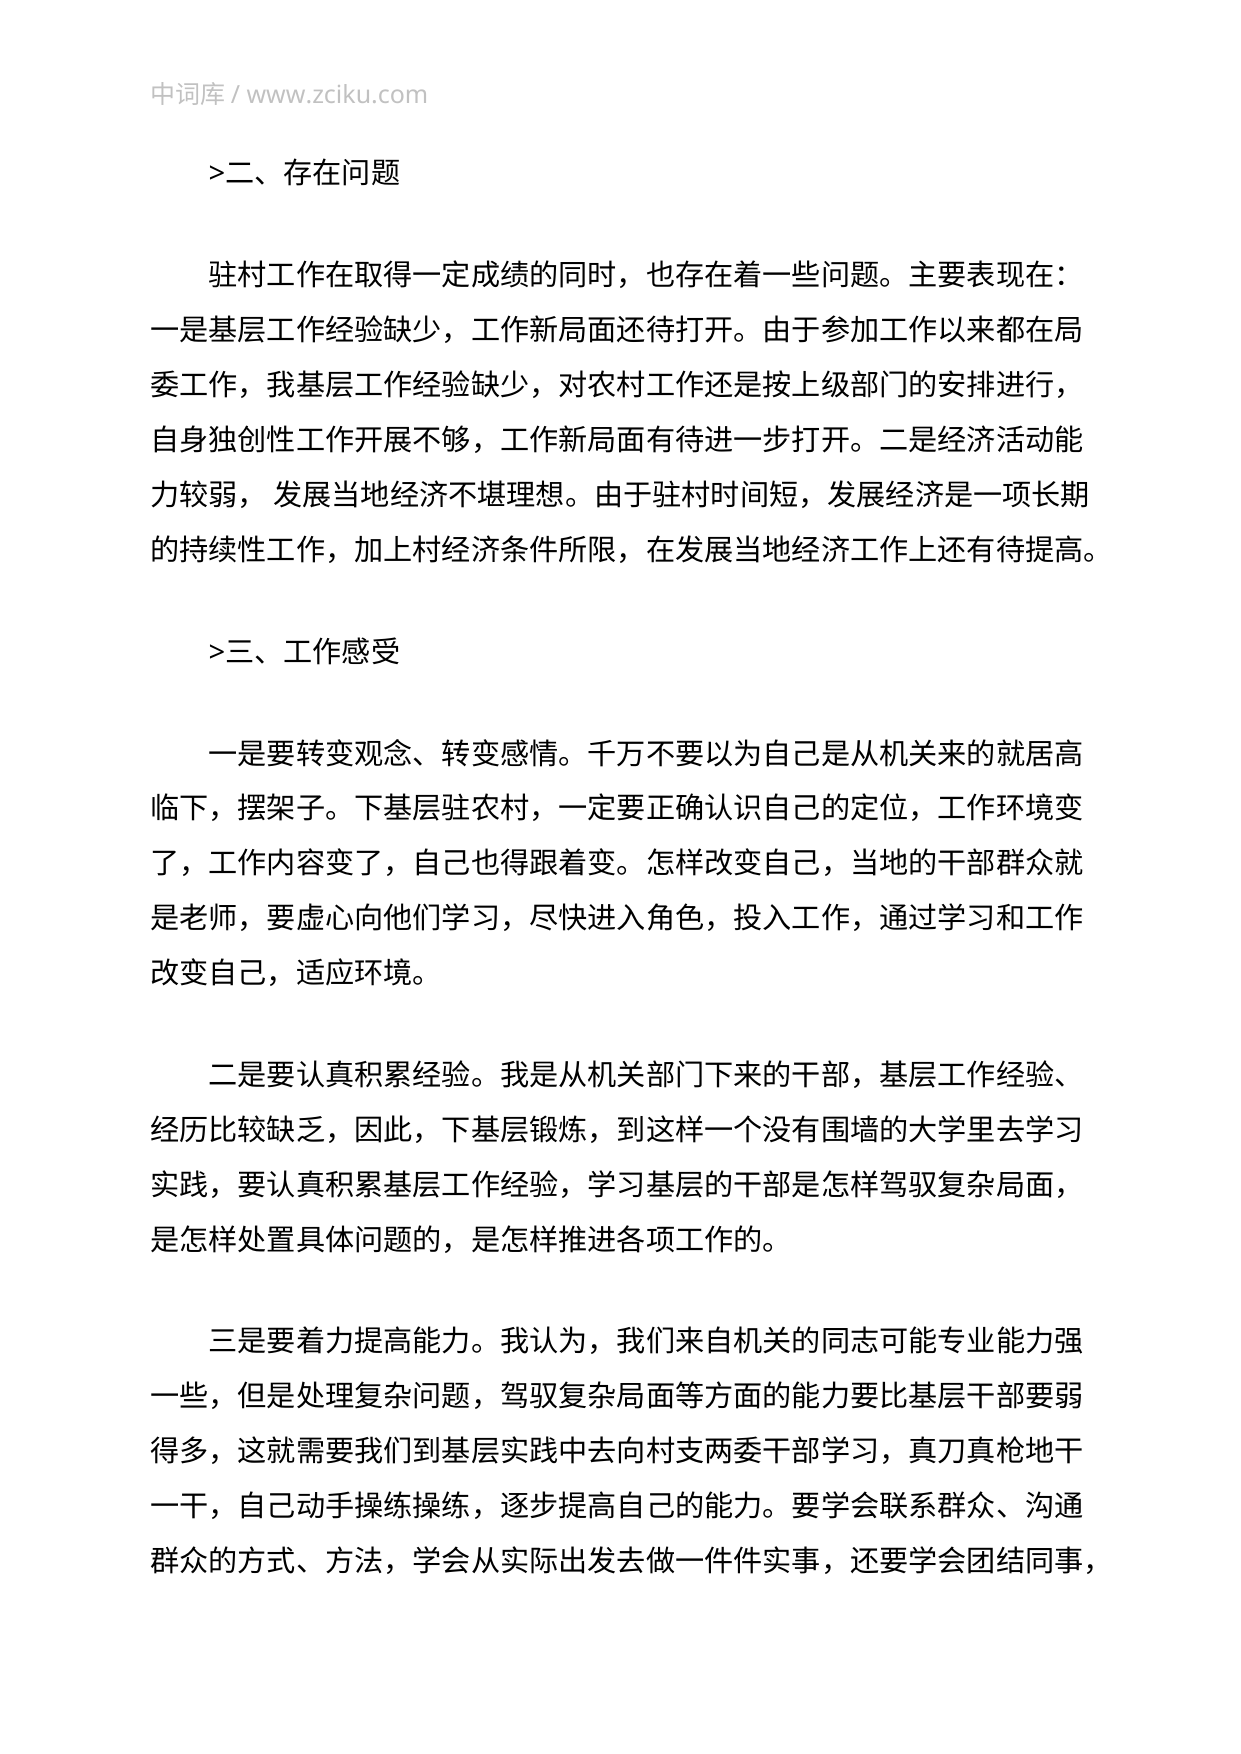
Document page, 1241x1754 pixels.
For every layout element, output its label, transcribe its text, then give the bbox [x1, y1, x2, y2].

text >三、工作感受 [150, 628, 1090, 671]
text 驻村工作在取得一定成绩的同时，也存在着一些问题。主要表现在：一是基层工作经验缺少，工作新局面还待打开。由于参加工作以来都在局委工作，我基层工作经验缺少，对农村工作还是按上级部门的安排进行，自身独创性工作开展不够，工作新局面有待进一步打开。二是经济活动能力较弱， 发展当地经济不堪理想。由于驻村时间短，发展经济是一项长期的持续性工作，加上村经济条件所限，在发展当地经济工作上还有待提高。 [150, 252, 1090, 569]
text 一是要转变观念、转变感情。千万不要以为自己是从机关来的就居高临下，摆架子。下基层驻农村，一定要正确认识自己的定位，工作环境变了，工作内容变了，自己也得跟着变。怎样改变自己，当地的干部群众就是老师，要虚心向他们学习，尽快进入角色，投入工作，通过学习和工作改变自己，适应环境。 [150, 730, 1090, 992]
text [150, 1318, 1090, 1580]
text 二是要认真积累经验。我是从机关部门下来的干部，基层工作经验、经历比较缺乏，因此，下基层锻炼，到这样一个没有围墙的大学里去学习实践，要认真积累基层工作经验，学习基层的干部是怎样驾驭复杂局面，是怎样处置具体问题的，是怎样推进各项工作的。 [150, 1052, 1090, 1258]
text >二、存在问题 [150, 150, 1090, 192]
